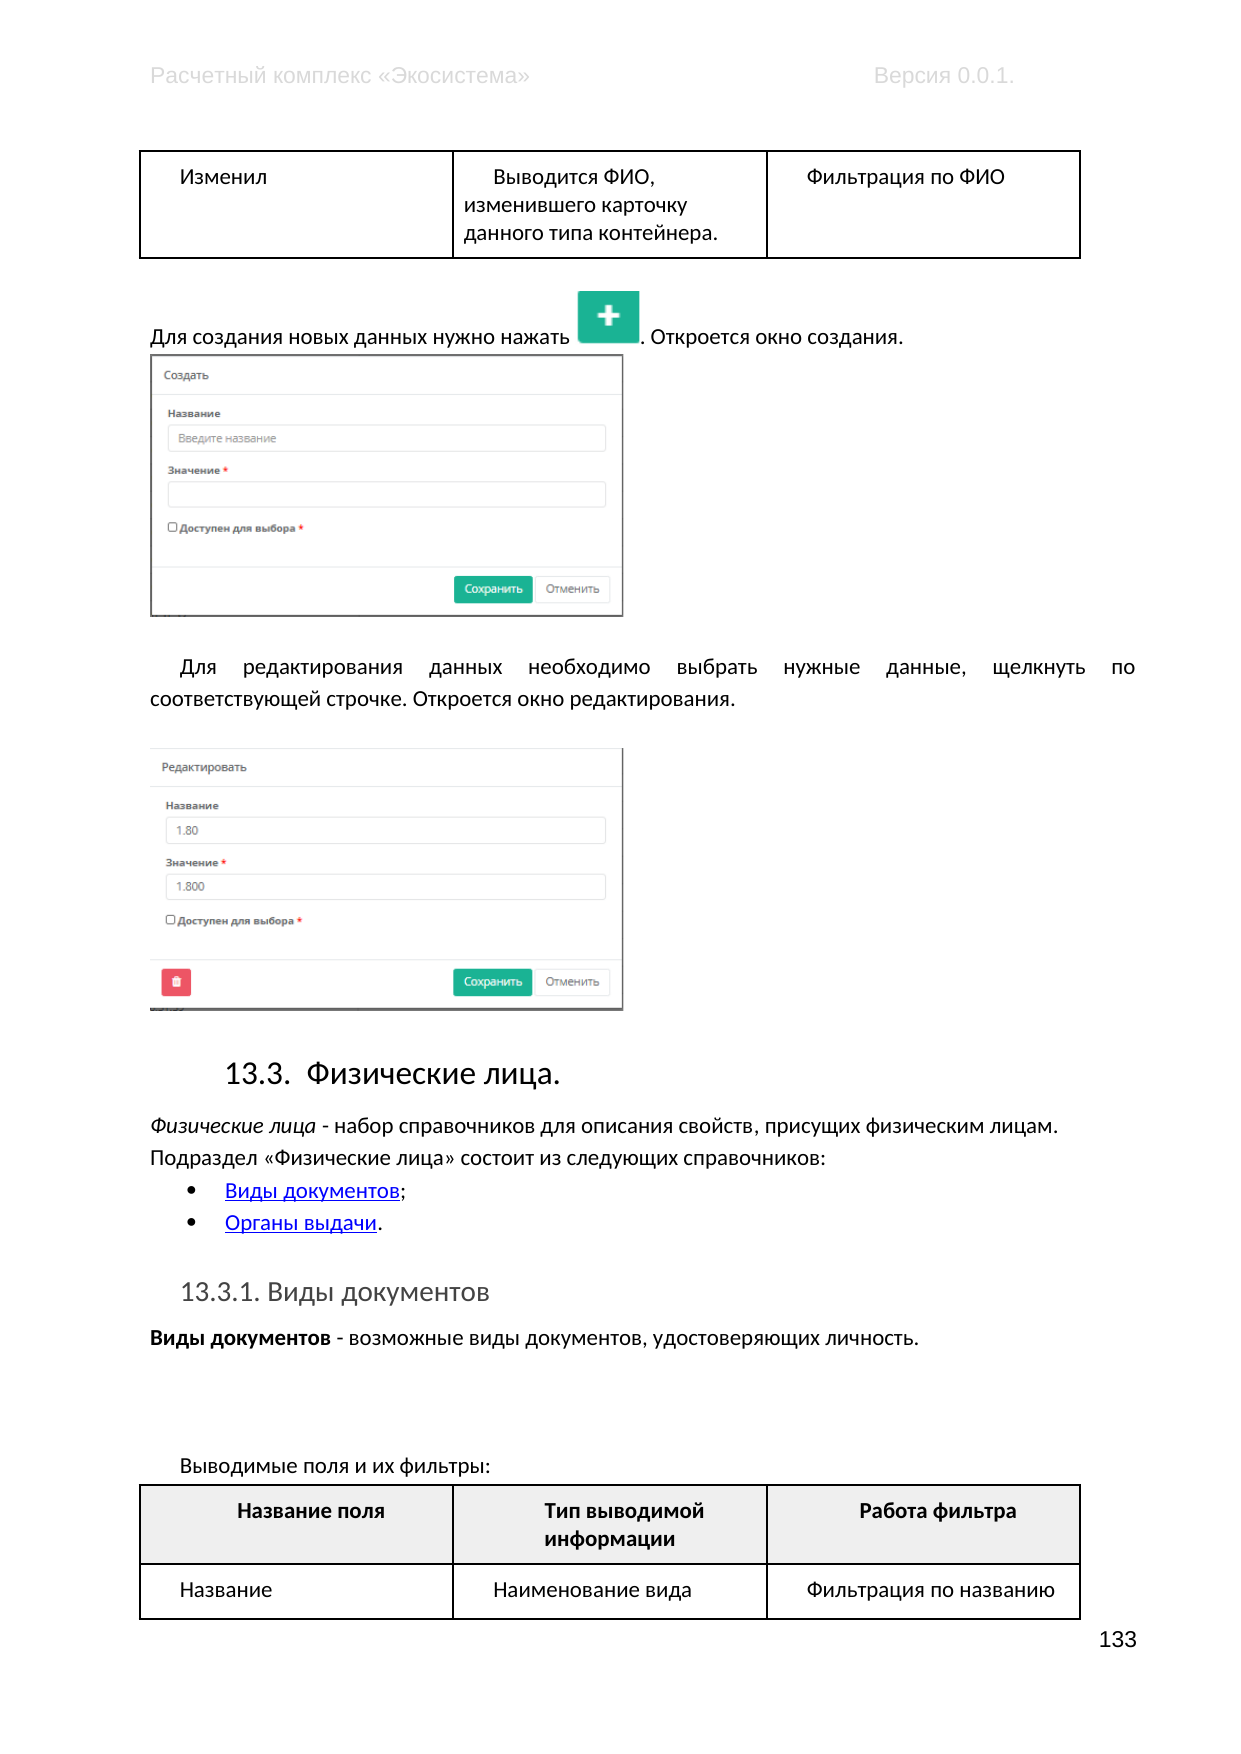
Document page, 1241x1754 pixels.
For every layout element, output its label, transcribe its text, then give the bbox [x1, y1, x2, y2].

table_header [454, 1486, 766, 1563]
picture [150, 748, 624, 1011]
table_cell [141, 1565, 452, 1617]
text Для создания новых данных нужно нажать . Откроется окно создания. [150, 291, 1137, 350]
text Для редактирования данных необходимо выбрать нужные данные, щелкнуть по соответствующей строчке. Откроется окно редактирования. [150, 652, 1137, 712]
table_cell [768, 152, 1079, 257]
text Виды документов - возможные виды документов, удостоверяющих личность. [150, 1323, 1137, 1351]
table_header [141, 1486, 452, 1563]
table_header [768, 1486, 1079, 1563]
text Подраздел «Физические лица» состоит из следующих справочников: [150, 1143, 1137, 1172]
text Физические лица - набор справочников для описания свойств, присущих физическим лицам. [150, 1111, 1137, 1139]
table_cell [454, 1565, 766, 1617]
subtitle Физические лица. [224, 1052, 1137, 1093]
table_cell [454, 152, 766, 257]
list Органы выдачи. [187, 1208, 1137, 1236]
list Виды документов; [187, 1176, 1137, 1204]
picture [575, 291, 640, 345]
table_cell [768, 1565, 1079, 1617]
text Выводимые поля и их фильтры: [150, 1451, 1137, 1479]
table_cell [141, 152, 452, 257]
subtitle 13.3.1. Виды документов [150, 1273, 1137, 1309]
picture [150, 354, 624, 617]
